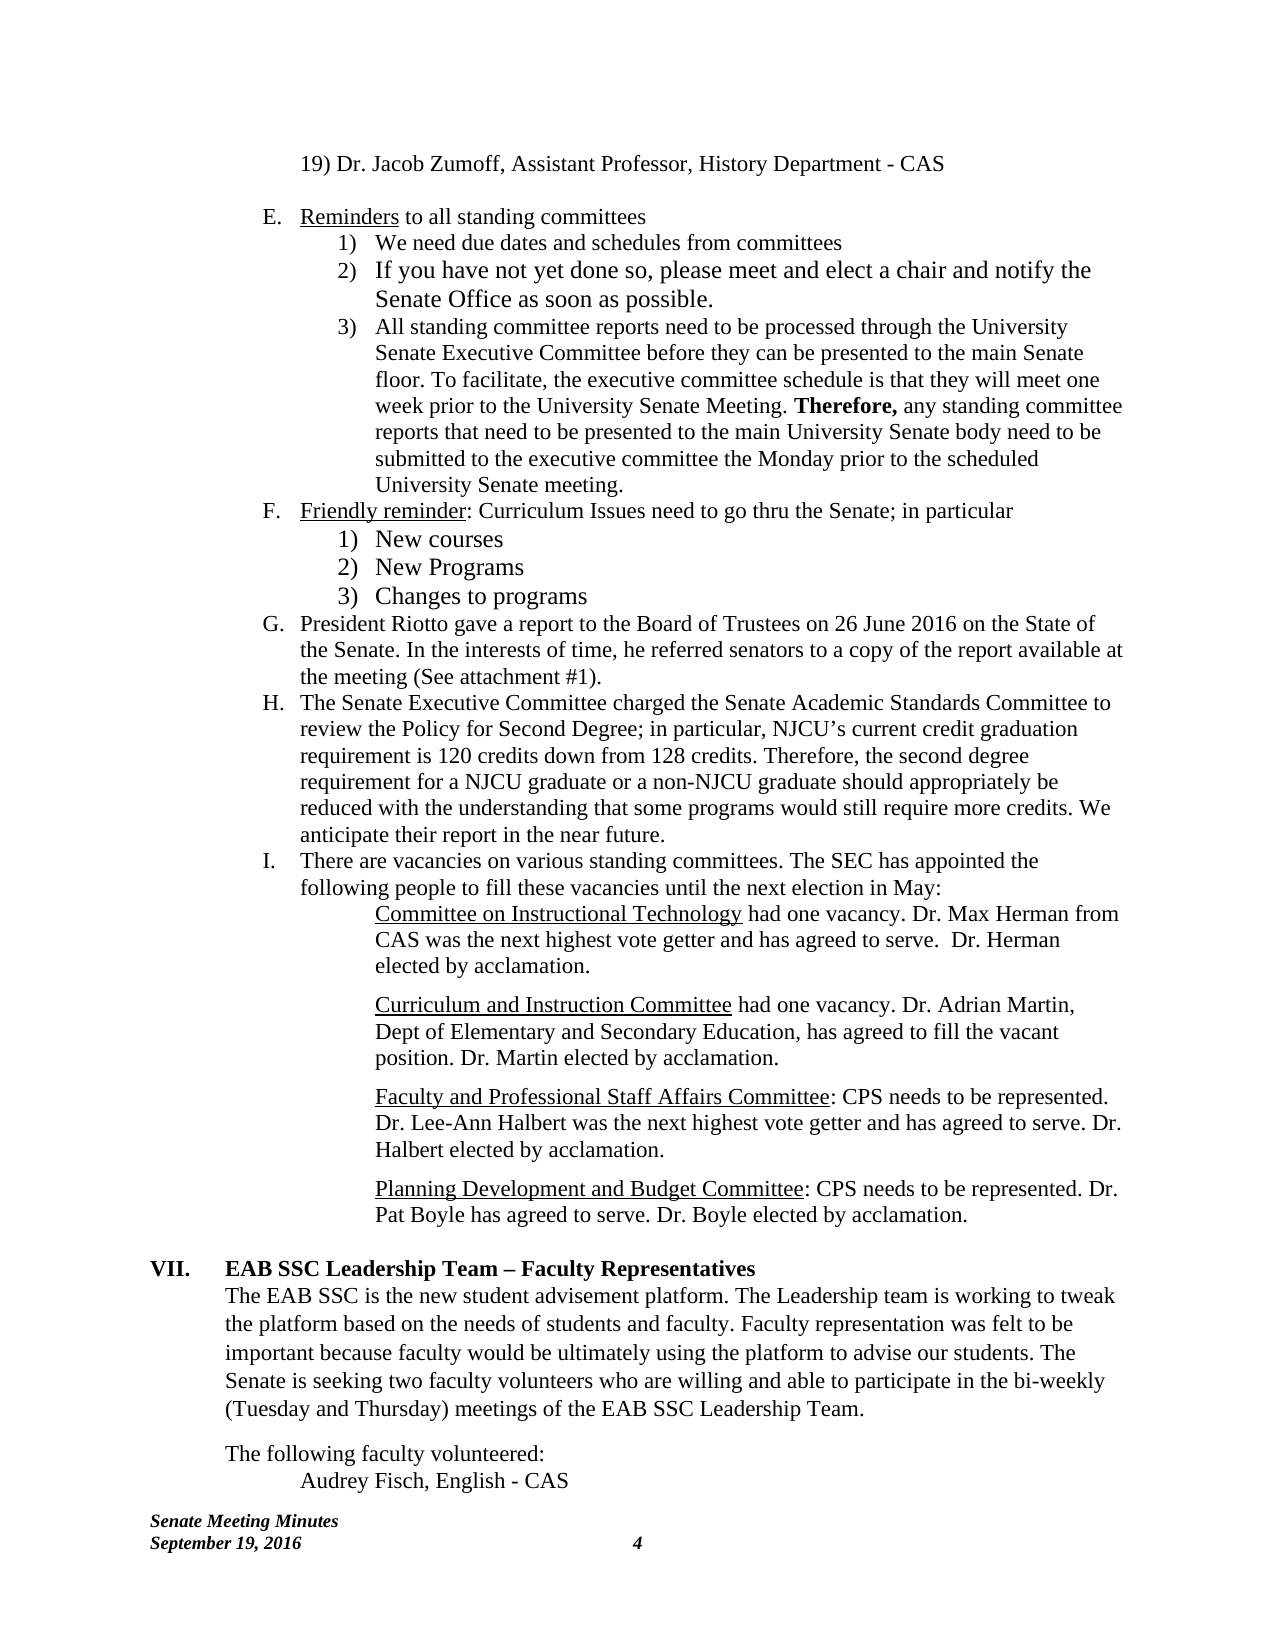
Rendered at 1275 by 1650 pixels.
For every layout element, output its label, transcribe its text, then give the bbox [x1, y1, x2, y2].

list Friendly reminder: Curriculum Issues need to go thru the Senate; in particular [262, 497, 1125, 524]
list Reminders to all standing committees [262, 203, 1125, 229]
text The EAB SSC is the new student advisement platform. The Leadership team is working to tweak the platform based on the needs of students and faculty. Faculty representation was felt to be important because faculty would be ultimately using the platform to advise our students. The Senate is seeking two faculty volunteers who are willing and able to participate in the bi-weekly (Tuesday and Thursday) meetings of the EAB SSC Leadership Team. [225, 1282, 1125, 1422]
text Audrey Fisch, English - CAS [225, 1467, 1125, 1493]
list New courses [337, 524, 1125, 552]
text The following faculty volunteered: [225, 1441, 1125, 1467]
text Planning Development and Budget Committee: CPS needs to be represented. Dr. Pat Boyle has agreed to serve. Dr. Boyle elected by acclamation. [375, 1174, 1125, 1227]
text VII. EAB SSC Leadership Team – Faculty Representatives [150, 1255, 1125, 1282]
text Committee on Instructional Technology had one vacancy. Dr. Max Herman from CAS was the next highest vote getter and has agreed to serve. Dr. Herman elected by acclamation. [375, 900, 1125, 979]
list If you have not yet done so, please meet and elect a chair and notify the Senate Office as soon as possible. [337, 255, 1125, 313]
list President Riotto gave a report to the Board of Trustees on 26 June 2016 on the State of the Senate. In the interests of time, he referred senators to a copy of the report available at the meeting (See attachment #1). [262, 610, 1125, 689]
list New Programs [337, 552, 1125, 581]
text 19) Dr. Jacob Zumoff, Assistant Professor, History Department - CAS [150, 150, 1125, 176]
list All standing committee reports need to be processed through the University Senate Executive Committee before they can be presented to the main Senate floor. To facilitate, the executive committee schedule is that they will meet one week prior to the University Senate Meeting. Therefore, any standing committee reports that need to be presented to the main University Senate body need to be submitted to the executive committee the Monday prior to the scheduled University Senate meeting. [337, 313, 1125, 497]
text Curriculum and Instruction Committee had one vacancy. Dr. Adrian Martin, Dept of Elementary and Secondary Education, has agreed to fill the vacant position. Dr. Martin elected by acclamation. [375, 991, 1125, 1071]
list There are vacancies on various standing committees. The SEC has appointed the following people to fill these vacancies until the next election in May: [262, 847, 1125, 900]
text Faculty and Professional Staff Affairs Committee: CPS needs to be represented. Dr. Lee-Ann Halbert was the next highest vote getter and has agreed to serve. Dr. Halbert elected by acclamation. [375, 1083, 1125, 1162]
list The Senate Executive Committee charged the Senate Academic Standards Committee to review the Policy for Second Degree; in particular, NJCU’s current credit graduation requirement is 120 credits down from 128 credits. Therefore, the second degree requirement for a NJCU graduate or a non-NJCU graduate should appropriately be reduced with the understanding that some programs would still require more credits. We anticipate their report in the near future. [262, 689, 1125, 847]
list Changes to programs [337, 581, 1125, 610]
list We need due dates and schedules from committees [337, 229, 1125, 255]
